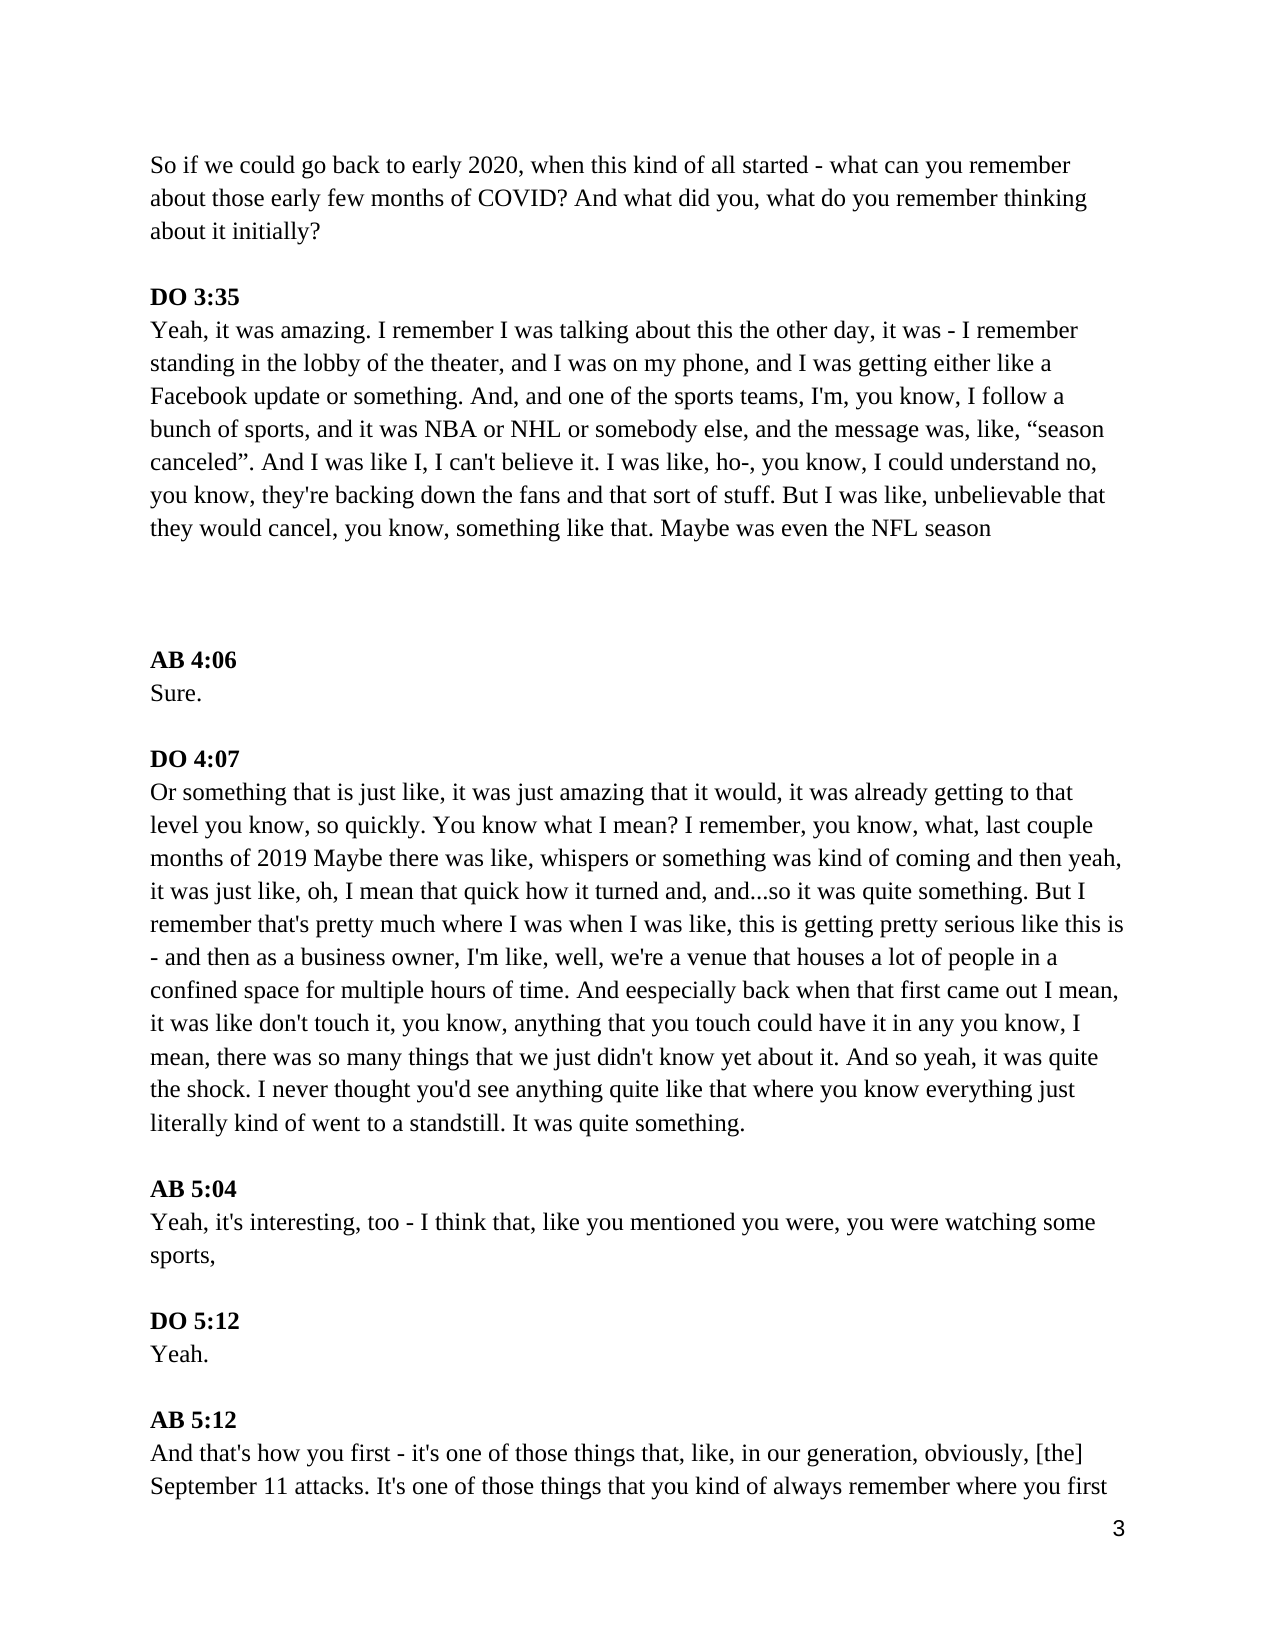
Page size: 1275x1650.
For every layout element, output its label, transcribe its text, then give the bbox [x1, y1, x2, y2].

text Yeah. [150, 1339, 1125, 1367]
text AB 5:04 [150, 1174, 1125, 1202]
text So if we could go back to early 2020, when this kind of all started - what can you remember about those early few months of COVID? And what did you, what do you remember thinking about it initially? [150, 150, 1125, 245]
text AB 4:06 [150, 645, 1125, 674]
text DO 4:07 [150, 744, 1125, 773]
text Yeah, it's interesting, too - I think that, like you mentioned you were, you were watching some sports, [150, 1207, 1125, 1268]
text Or something that is just like, it was just amazing that it would, it was already getting to that level you know, so quickly. You know what I mean? I remember, you know, what, last couple months of 2019 Maybe there was like, whispers or something was kind of coming and then yeah, it was just like, oh, I mean that quick how it turned and, and...so it was quite something. But I remember that's pretty much where I was when I was like, this is getting pretty serious like this is - and then as a business owner, I'm like, well, we're a venue that houses a lot of people in a confined space for multiple hours of time. And eespecially back when that first came out I mean, it was like don't touch it, you know, anything that you touch could have it in any you know, I mean, there was so many things that we just didn't know yet about it. And so yeah, it was quite the shock. I never thought you'd see anything quite like that where you know everything just literally kind of went to a standstill. It was quite something. [150, 777, 1125, 1136]
text And that's how you first - it's one of those things that, like, in our generation, obviously, [the] September 11 attacks. It's one of those things that you kind of always remember where you first [150, 1438, 1125, 1499]
text Yeah, it was amazing. I remember I was talking about this the other day, it was - I remember standing in the lobby of the theater, and I was on my phone, and I was getting either like a Facebook update or something. And, and one of the sports teams, I'm, you know, I follow a bunch of sports, and it was NBA or NHL or somebody else, and the message was, like, “season canceled”. And I was like I, I can't believe it. I was like, ho-, you know, I could understand no, you know, they're backing down the fans and that sort of stuff. But I was like, unbelievable that they would cancel, you know, something like that. Maybe was even the NFL season [150, 315, 1125, 542]
text DO 5:12 [150, 1306, 1125, 1334]
text AB 5:12 [150, 1405, 1125, 1433]
text Sure. [150, 678, 1125, 707]
text DO 3:35 [150, 282, 1125, 311]
